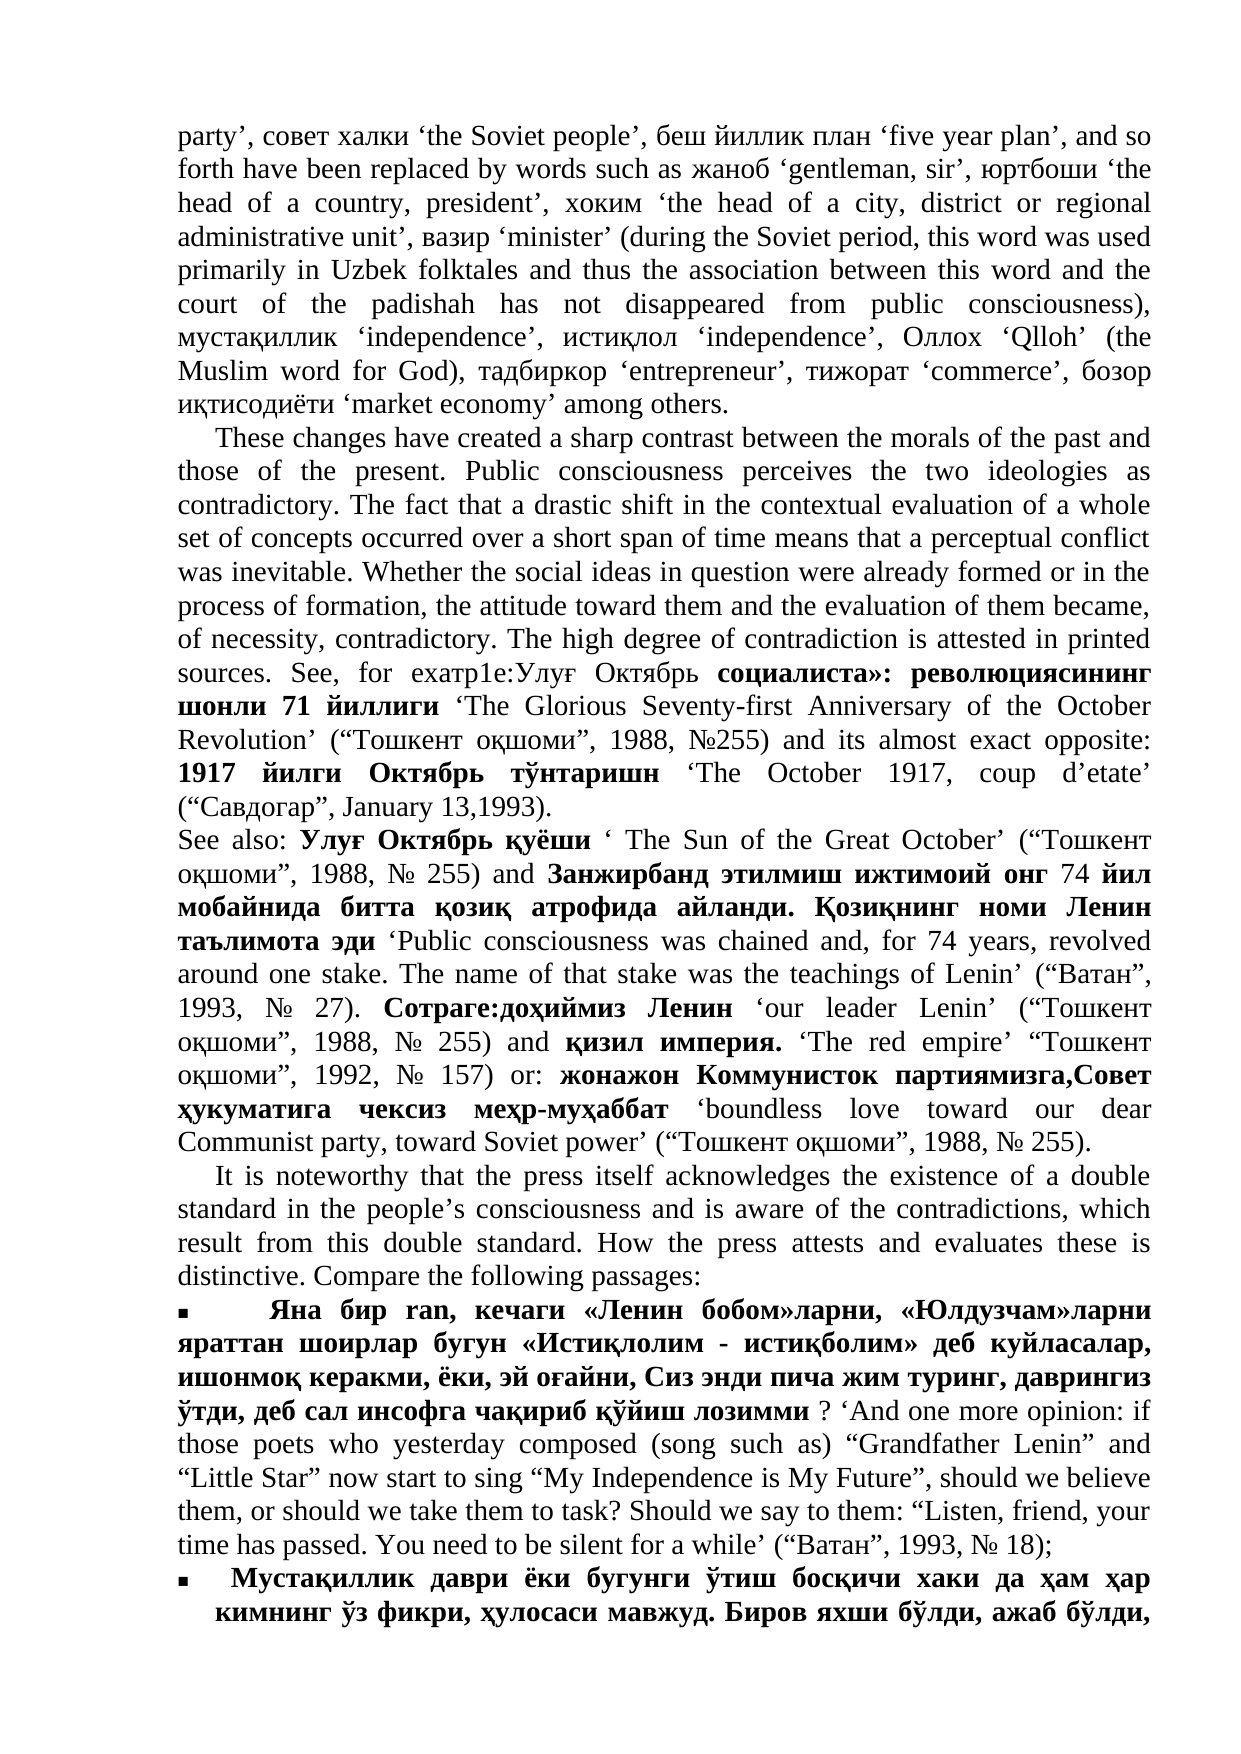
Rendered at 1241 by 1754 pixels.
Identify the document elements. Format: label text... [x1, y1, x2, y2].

text These changes have created a sharp contrast between the morals of the past and those of the present. Public consciousness perceives the two ideologies as contradictory. The fact that a drastic shift in the contextual evaluation of a whole set of concepts occurred over a short span of time means that a perceptual conflict was inevitable. Whether the social ideas in question were already formed or in the process of formation, the attitude toward them and the evaluation of them became, of necessity, contradictory. The high degree of contradiction is attested in printed sources. See, for ехатр1е:Улуғ Октябрь социалиста»: революциясининг шонли 71 йиллиги ‘The Glorious Seventy-first Anniversary of the October Revolution’ (“Тошкент оқшоми”, 1988, №255) and its almost exact opposite: 1917 йилги Октябрь тўнтаришн ‘The October 1917, coup d’etate’ (“Савдогар”, January 13,1993). [177, 420, 1152, 822]
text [177, 118, 1152, 420]
text It is noteworthy that the press itself acknowledges the existence of a double standard in the people’s consciousness and is aware of the contradictions, which result from this double standard. How the press attests and evaluates these is distinctive. Compare the following passages: [177, 1158, 1152, 1292]
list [177, 1560, 1152, 1627]
list Яна бир ran, кечаги «Ленин бобом»ларни, «Юлдузчам»ларни яраттан шоирлар бугун «Истиқлолим - истиқболим» деб куйласалар, ишонмоқ керакми, ёки, эй оғайни, Сиз энди пича жим туринг, даврингиз ўтди, деб сал инсофга чақириб қўйиш лозимми ? ‘And one more opinion: if those poets who yesterday composed (song such as) “Grandfather Lenin” and “Little Star” now start to sing “My Independence is My Future”, should we believe them, or should we take them to task? Should we say to them: “Listen, friend, your time has passed. You need to be silent for a while’ (“Ватан”, 1993, № 18); [177, 1292, 1152, 1560]
text See also: Улуғ Октябрь қуёши ‘ The Sun of the Great October’ (“Тошкент оқшоми”, 1988, № 255) and Занжирбанд этилмиш ижтимоий онг 74 йил мобайнида битта қозиқ атрофида айланди. Қозиқнинг номи Ленин таълимота эди ‘Public consciousness was chained and, for 74 years, revolved around one stake. The name of that stake was the teachings of Lenin’ (“Ватан”, 1993, № 27). Сотраге:доҳиймиз Ленин ‘our leader Lenin’ (“Тошкент оқшоми”, 1988, № 255) and қизил империя. ‘The red empire’ “Тошкент оқшоми”, 1992, № 157) or: жонажон Коммунисток партиямизга,Совет ҳукуматига чексиз меҳр-муҳаббат ‘boundless love toward our dear Communist party, toward Soviet power’ (“Тошкент оқшоми”, 1988, № 255). [177, 822, 1152, 1158]
